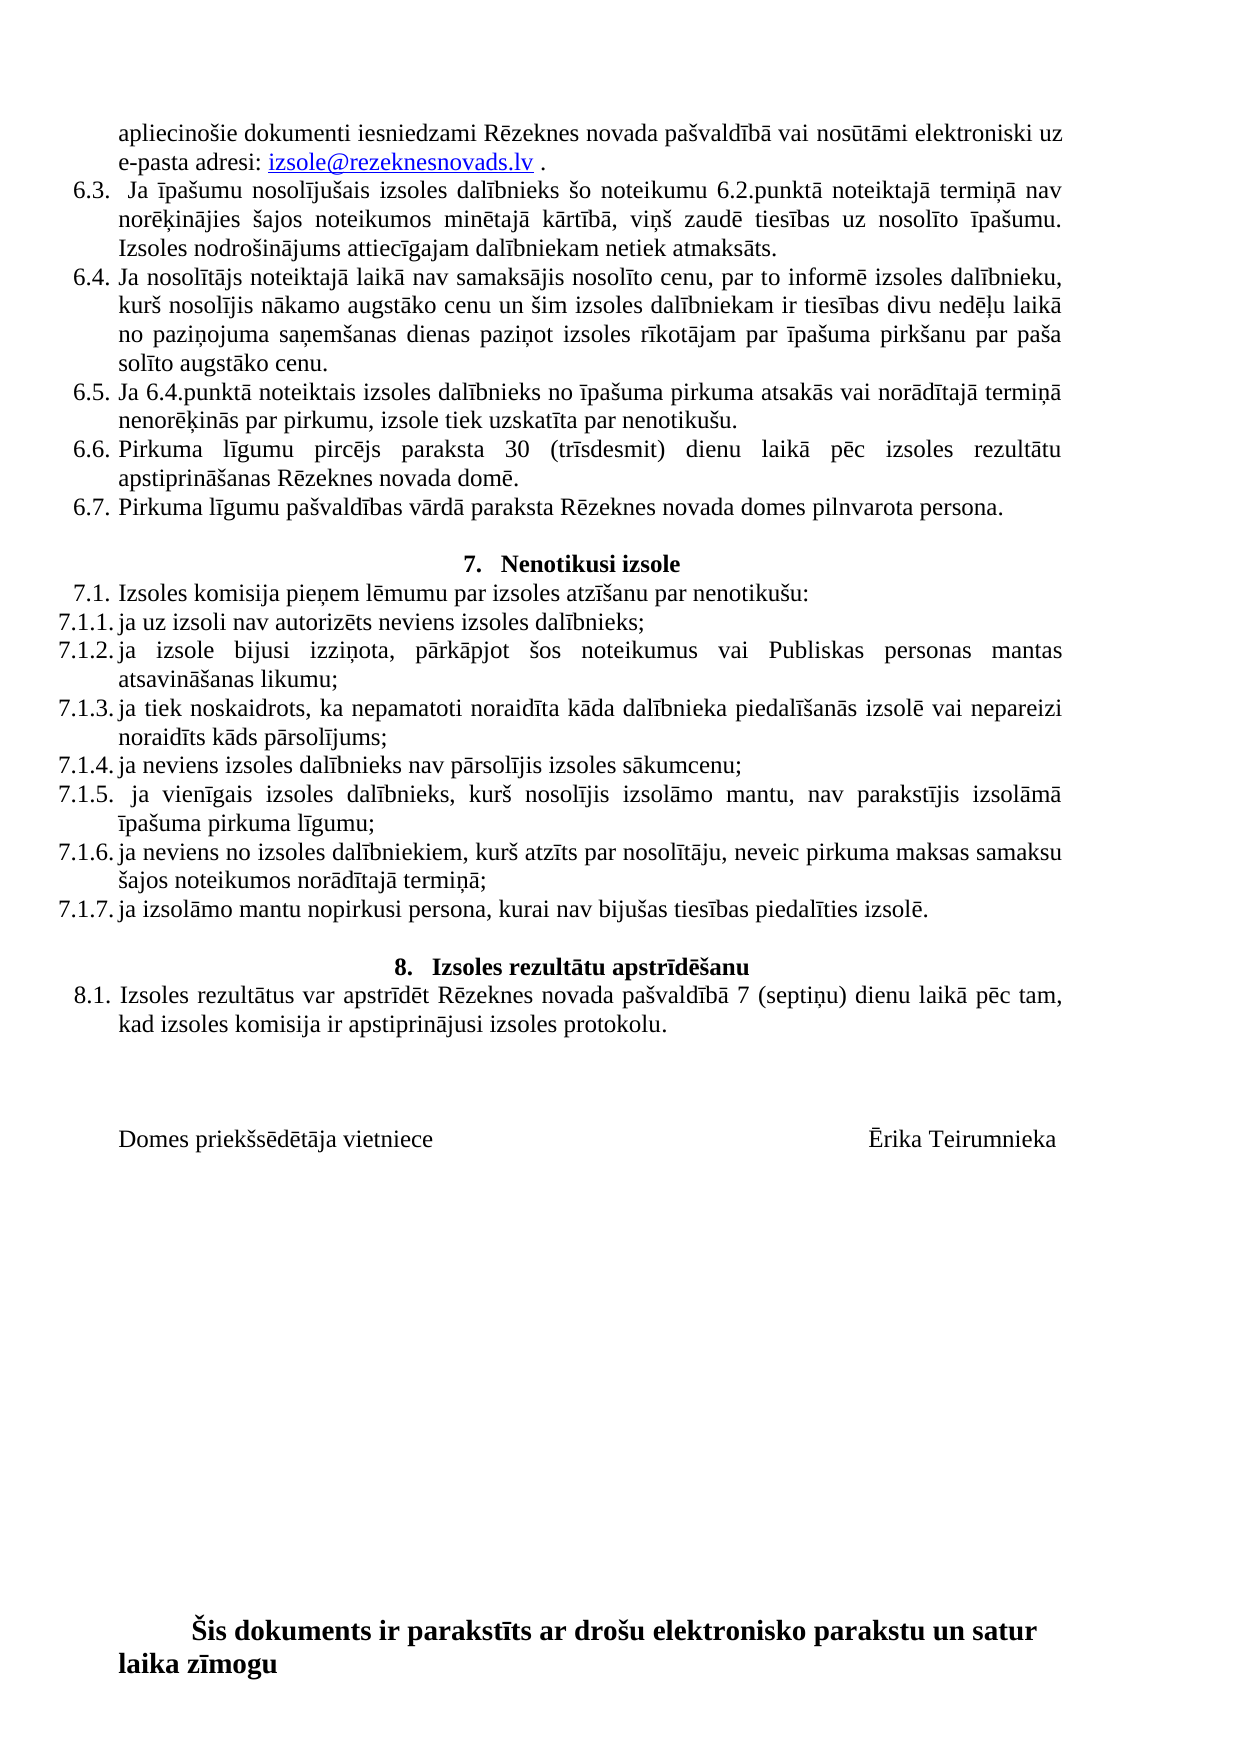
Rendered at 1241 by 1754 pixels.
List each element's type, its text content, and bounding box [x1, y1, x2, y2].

list ja izsole bijusi izziņota, pārkāpjot šos noteikumus vai Publiskas personas mantas atsavināšanas likumu; [58, 636, 1063, 693]
list Ja 6.4.punktā noteiktais izsoles dalībnieks no īpašuma pirkuma atsakās vai norādītajā termiņā nenorēķinās par pirkumu, izsole tiek uzskatīta par nenotikušu. [73, 377, 1063, 434]
list ja neviens izsoles dalībnieks nav pārsolījis izsoles sākumcenu; [58, 751, 1063, 779]
text Domes priekšsēdētāja vietniece Ērika Teirumnieka [118, 1124, 1063, 1153]
text 8.1. Izsoles rezultātus var apstrīdēt Rēzeknes novada pašvaldībā 7 (septiņu) dienu laikā pēc tam, kad izsoles komisija ir apstiprinājusi izsoles protokolu. [74, 981, 1063, 1038]
list ja neviens no izsoles dalībniekiem, kurš atzīts par nosolītāju, neveic pirkuma maksas samaksu šajos noteikumos norādītajā termiņā; [58, 837, 1063, 894]
list Nenotikusi izsole [81, 549, 1063, 578]
list Ja nosolītājs noteiktajā laikā nav samaksājis nosolīto cenu, par to informē izsoles dalībnieku, kurš nosolījis nākamo augstāko cenu un šim izsoles dalībniekam ir tiesības divu nedēļu laikā no paziņojuma saņemšanas dienas paziņot izsoles rīkotājam par īpašuma pirkšanu par paša solīto augstāko cenu. [73, 262, 1063, 377]
list ja uz izsoli nav autorizēts neviens izsoles dalībnieks; [58, 607, 1063, 636]
list Ja īpašumu nosolījušais izsoles dalībnieks šo noteikumu 6.2.punktā noteiktajā termiņā nav norēķinājies šajos noteikumos minētajā kārtībā, viņš zaudē tiesības uz nosolīto īpašumu. Izsoles nodrošinājums attiecīgajam dalībniekam netiek atmaksāts. [73, 176, 1063, 262]
list ja izsolāmo mantu nopirkusi persona, kurai nav bijušas tiesības piedalīties izsolē. [58, 894, 1063, 923]
list Pirkuma līgumu pašvaldības vārdā paraksta Rēzeknes novada domes pilnvarota persona. [73, 492, 1063, 521]
list Izsoles rezultātu apstrīdēšanu [81, 952, 1063, 981]
list Izsoles komisija pieņem lēmumu par izsoles atzīšanu par nenotikušu: [73, 578, 1063, 607]
list Pirkuma līgumu pircējs paraksta 30 (trīsdesmit) dienu laikā pēc izsoles rezultātu apstiprināšanas Rēzeknes novada domē. [73, 434, 1063, 492]
list ja vienīgais izsoles dalībnieks, kurš nosolījis izsolāmo mantu, nav parakstījis izsolāmā īpašuma pirkuma līgumu; [58, 779, 1063, 837]
list ja tiek noskaidrots, ka nepamatoti noraidīta kāda dalībnieka piedalīšanās izsolē vai nepareizi noraidīts kāds pārsolījums; [58, 693, 1063, 751]
